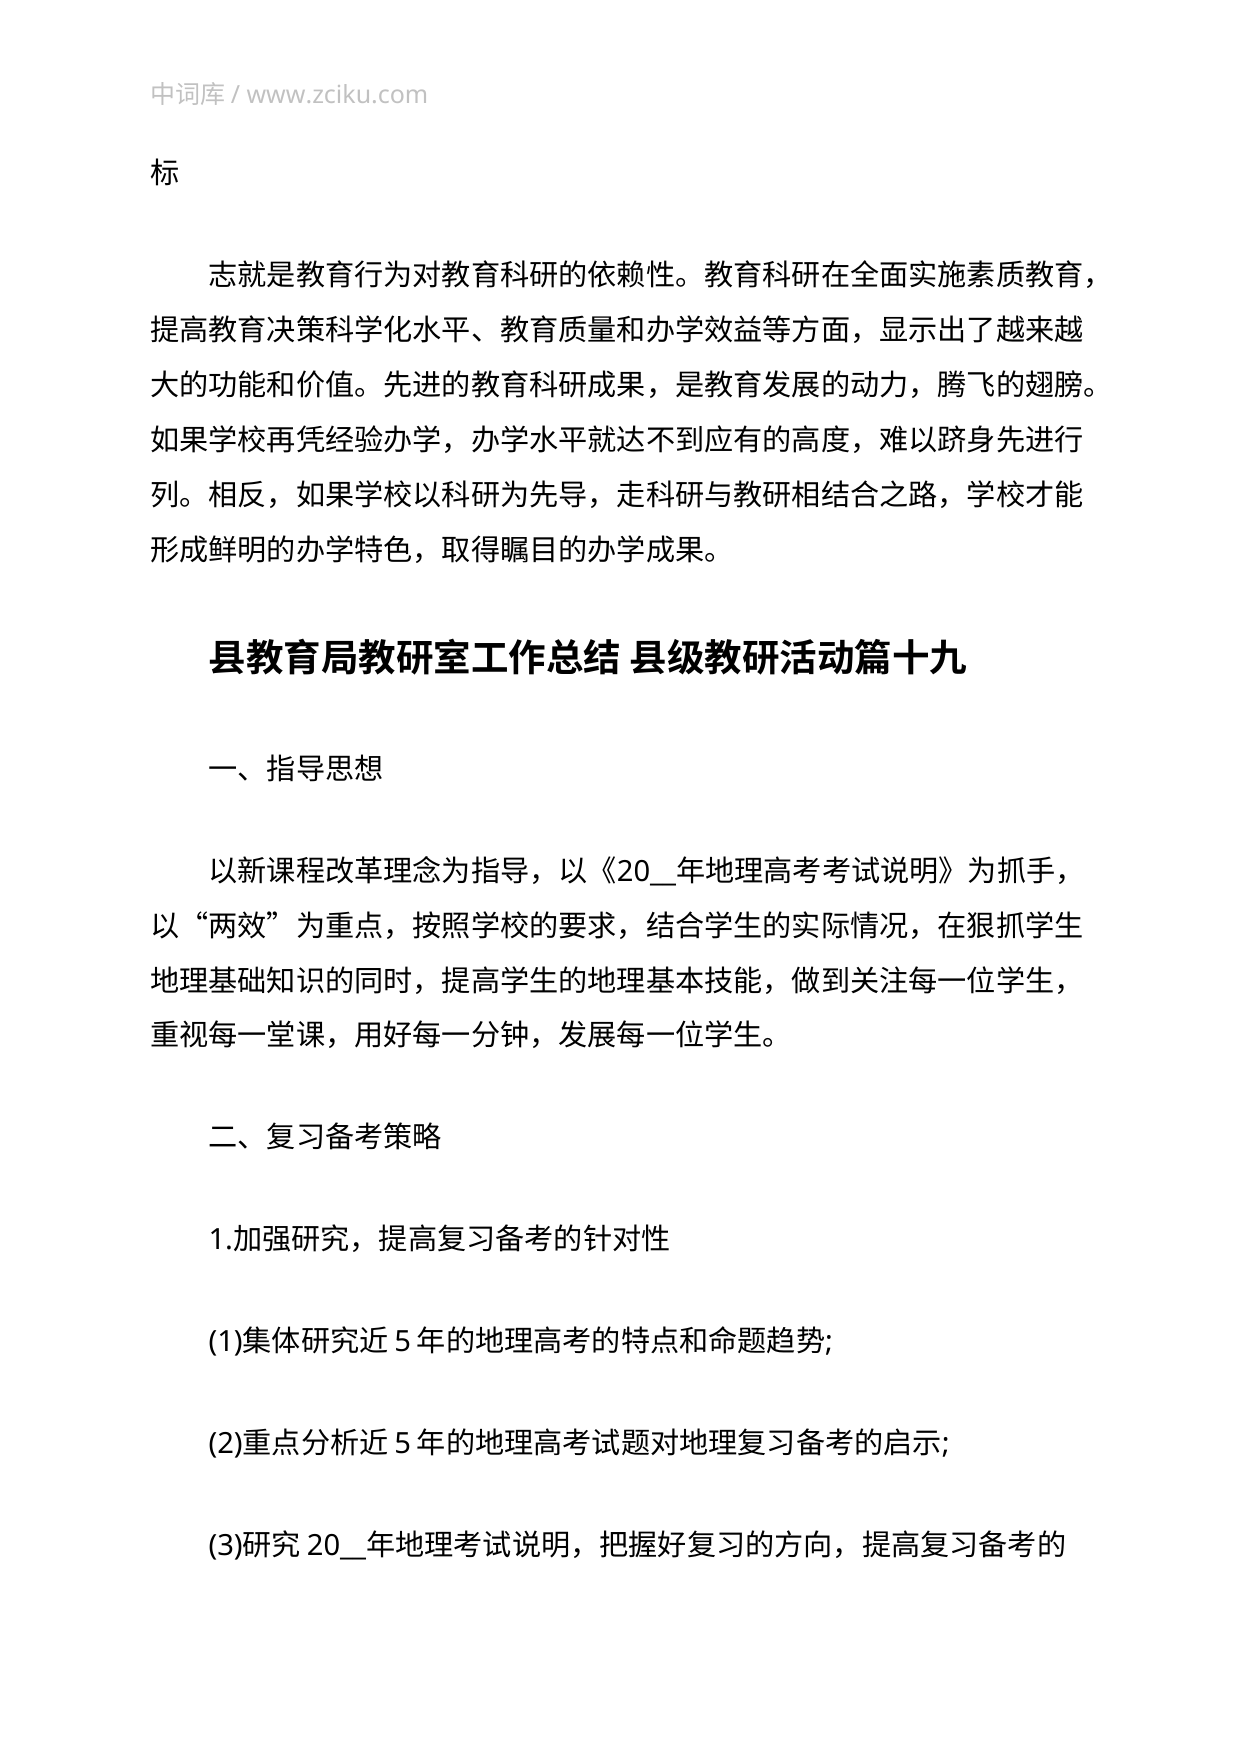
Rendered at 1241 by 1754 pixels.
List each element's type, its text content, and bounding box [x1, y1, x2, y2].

text 县教育局教研室工作总结 县级教研活动篇十九 [150, 628, 1090, 682]
text 以新课程改革理念为指导，以《20__年地理高考考试说明》为抓手，以“两效”为重点，按照学校的要求，结合学生的实际情况，在狠抓学生地理基础知识的同时，提高学生的地理基本技能，做到关注每一位学生，重视每一堂课，用好每一分钟，发展每一位学生。 [150, 847, 1090, 1054]
text 一、指导思想 [150, 745, 1090, 788]
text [150, 1521, 1090, 1564]
text (1)集体研究近5年的地理高考的特点和命题趋势; [150, 1317, 1090, 1360]
text 二、复习备考策略 [150, 1114, 1090, 1156]
text 1.加强研究，提高复习备考的针对性 [150, 1216, 1090, 1258]
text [150, 150, 1090, 192]
text 志就是教育行为对教育科研的依赖性。教育科研在全面实施素质教育，提高教育决策科学化水平、教育质量和办学效益等方面，显示出了越来越大的功能和价值。先进的教育科研成果，是教育发展的动力，腾飞的翅膀。如果学校再凭经验办学，办学水平就达不到应有的高度，难以跻身先进行列。相反，如果学校以科研为先导，走科研与教研相结合之路，学校才能形成鲜明的办学特色，取得瞩目的办学成果。 [150, 252, 1090, 568]
text (2)重点分析近5年的地理高考试题对地理复习备考的启示; [150, 1419, 1090, 1462]
